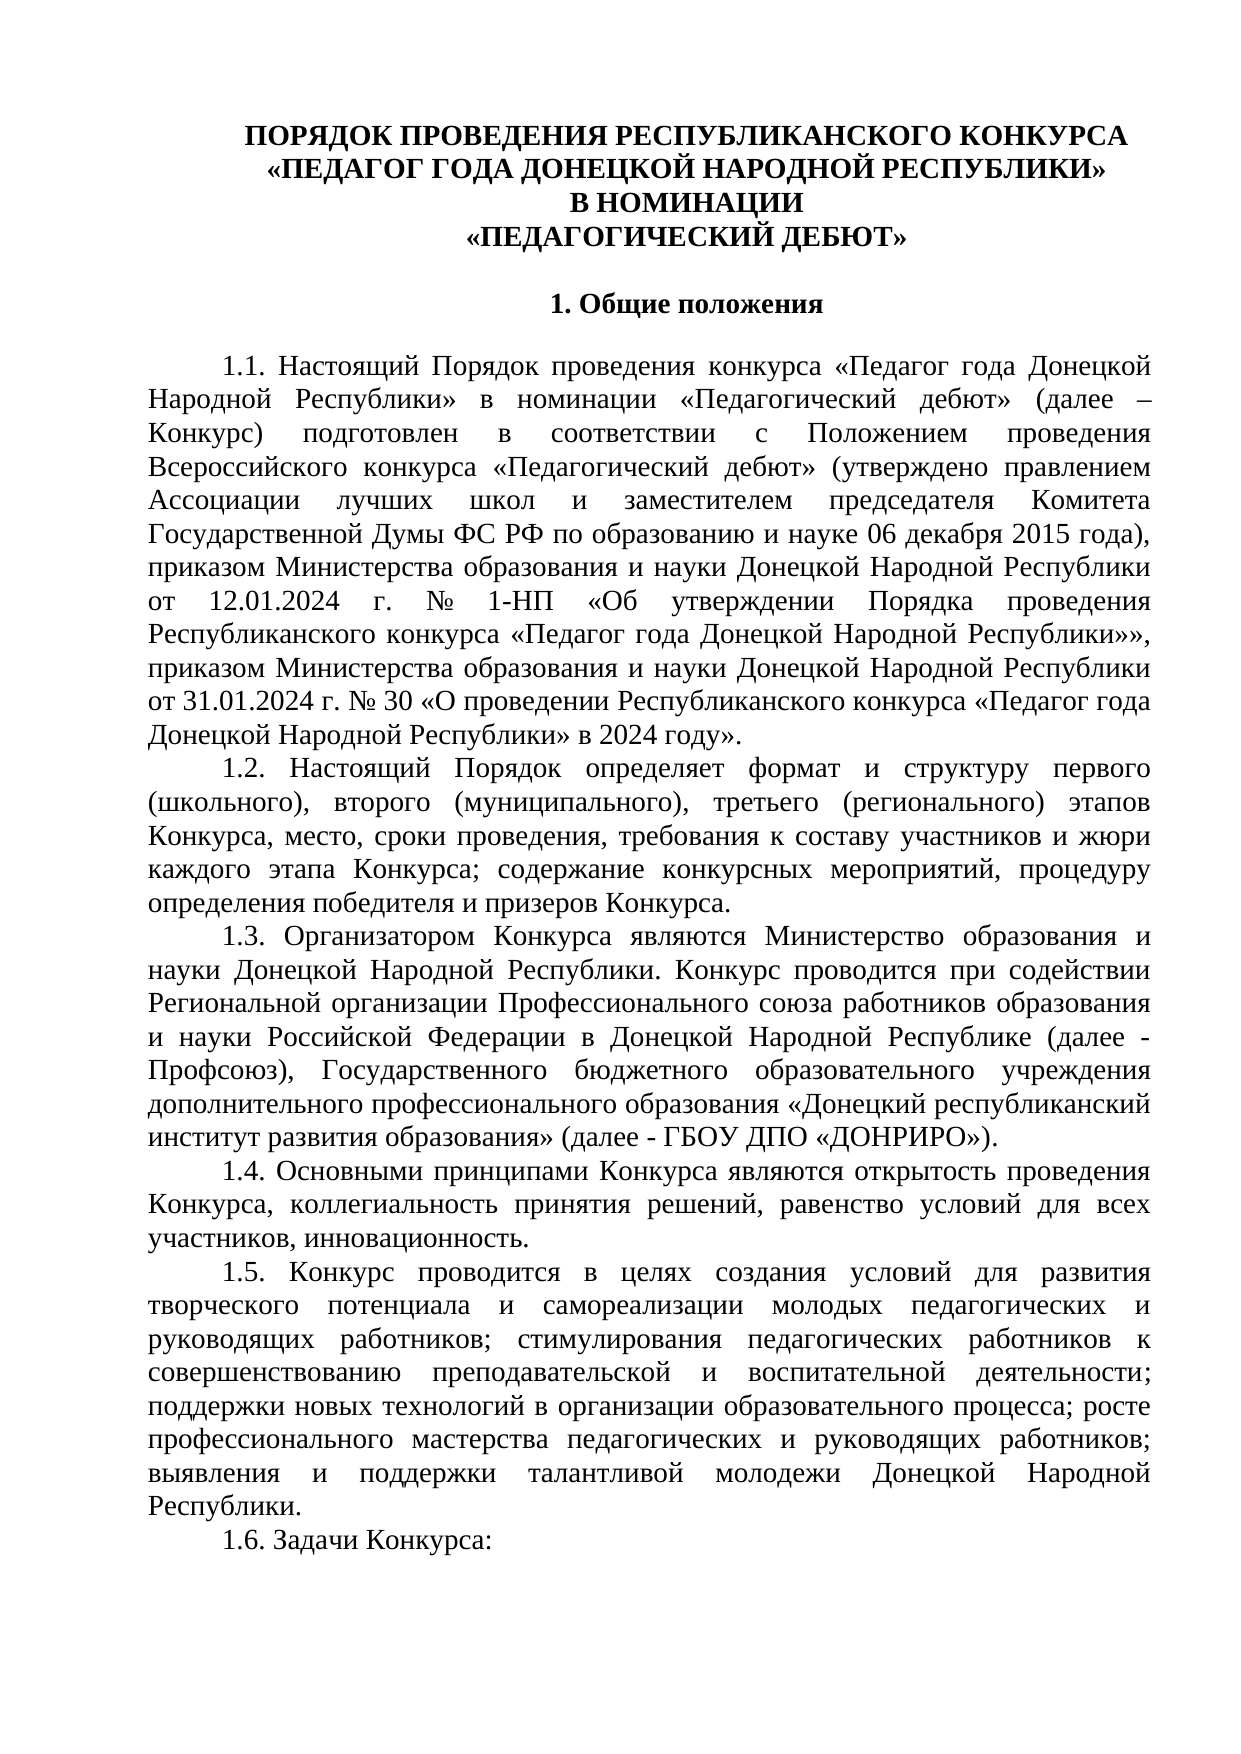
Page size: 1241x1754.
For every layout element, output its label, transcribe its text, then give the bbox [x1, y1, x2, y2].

text В НОМИНАЦИИ [148, 185, 1152, 219]
text 1.1. Настоящий Порядок проведения конкурса «Педагог года Донецкой Народной Республики» в номинации «Педагогический дебют» (далее – Конкурс) подготовлен в соответствии с Положением проведения Всероссийского конкурса «Педагогический дебют» (утверждено правлением Ассоциации лучших школ и заместителем председателя Комитета Государственной Думы ФС РФ по образованию и науке 06 декабря 2015 года), приказом Министерства образования и науки Донецкой Народной Республики от 12.01.2024 г. № 1-НП «Об утверждении Порядка проведения Республиканского конкурса «Педагог года Донецкой Народной Республики»», приказом Министерства образования и науки Донецкой Народной Республики от 31.01.2024 г. № 30 «О проведении Республиканского конкурса «Педагог года Донецкой Народной Республики» в 2024 году». [148, 348, 1152, 751]
text 1.2. Настоящий Порядок определяет формат и структуру первого (школьного), второго (муниципального), третьего (регионального) этапов Конкурса, место, сроки проведения, требования к составу участников и жюри каждого этапа Конкурса; содержание конкурсных мероприятий, процедуру определения победителя и призеров Конкурса. [148, 751, 1152, 918]
text «ПЕДАГОГИЧЕСКИЙ ДЕБЮТ» [148, 219, 1152, 252]
text ПОРЯДОК ПРОВЕДЕНИЯ РЕСПУБЛИКАНСКОГО КОНКУРСА [148, 118, 1152, 152]
text 1.3. Организатором Конкурса являются Министерство образования и науки Донецкой Народной Республики. Конкурс проводится при содействии Региональной организации Профессионального союза работников образования и науки Российской Федерации в Донецкой Народной Республике (далее - Профсоюз), Государственного бюджетного образовательного учреждения дополнительного профессионального образования «Донецкий республиканский институт развития образования» (далее - ГБОУ ДПО «ДОНРИРО»). [148, 918, 1152, 1153]
text 1.4. Основными принципами Конкурса являются открытость проведения Конкурса, коллегиальность принятия решений, равенство условий для всех участников, инновационность. [148, 1153, 1152, 1254]
text 1. Общие положения [148, 286, 1152, 319]
text 1.6. Задачи Конкурса: [148, 1522, 1152, 1556]
text 1.5. Конкурс проводится в целях создания условий для развития творческого потенциала и самореализации молодых педагогических и руководящих работников; стимулирования педагогических работников к совершенствованию преподавательской и воспитательной деятельности; поддержки новых технологий в организации образовательного процесса; росте профессионального мастерства педагогических и руководящих работников; выявления и поддержки талантливой молодежи Донецкой Народной Республики. [148, 1254, 1152, 1522]
text «ПЕДАГОГ ГОДА ДОНЕЦКОЙ НАРОДНОЙ РЕСПУБЛИКИ» [148, 152, 1152, 185]
